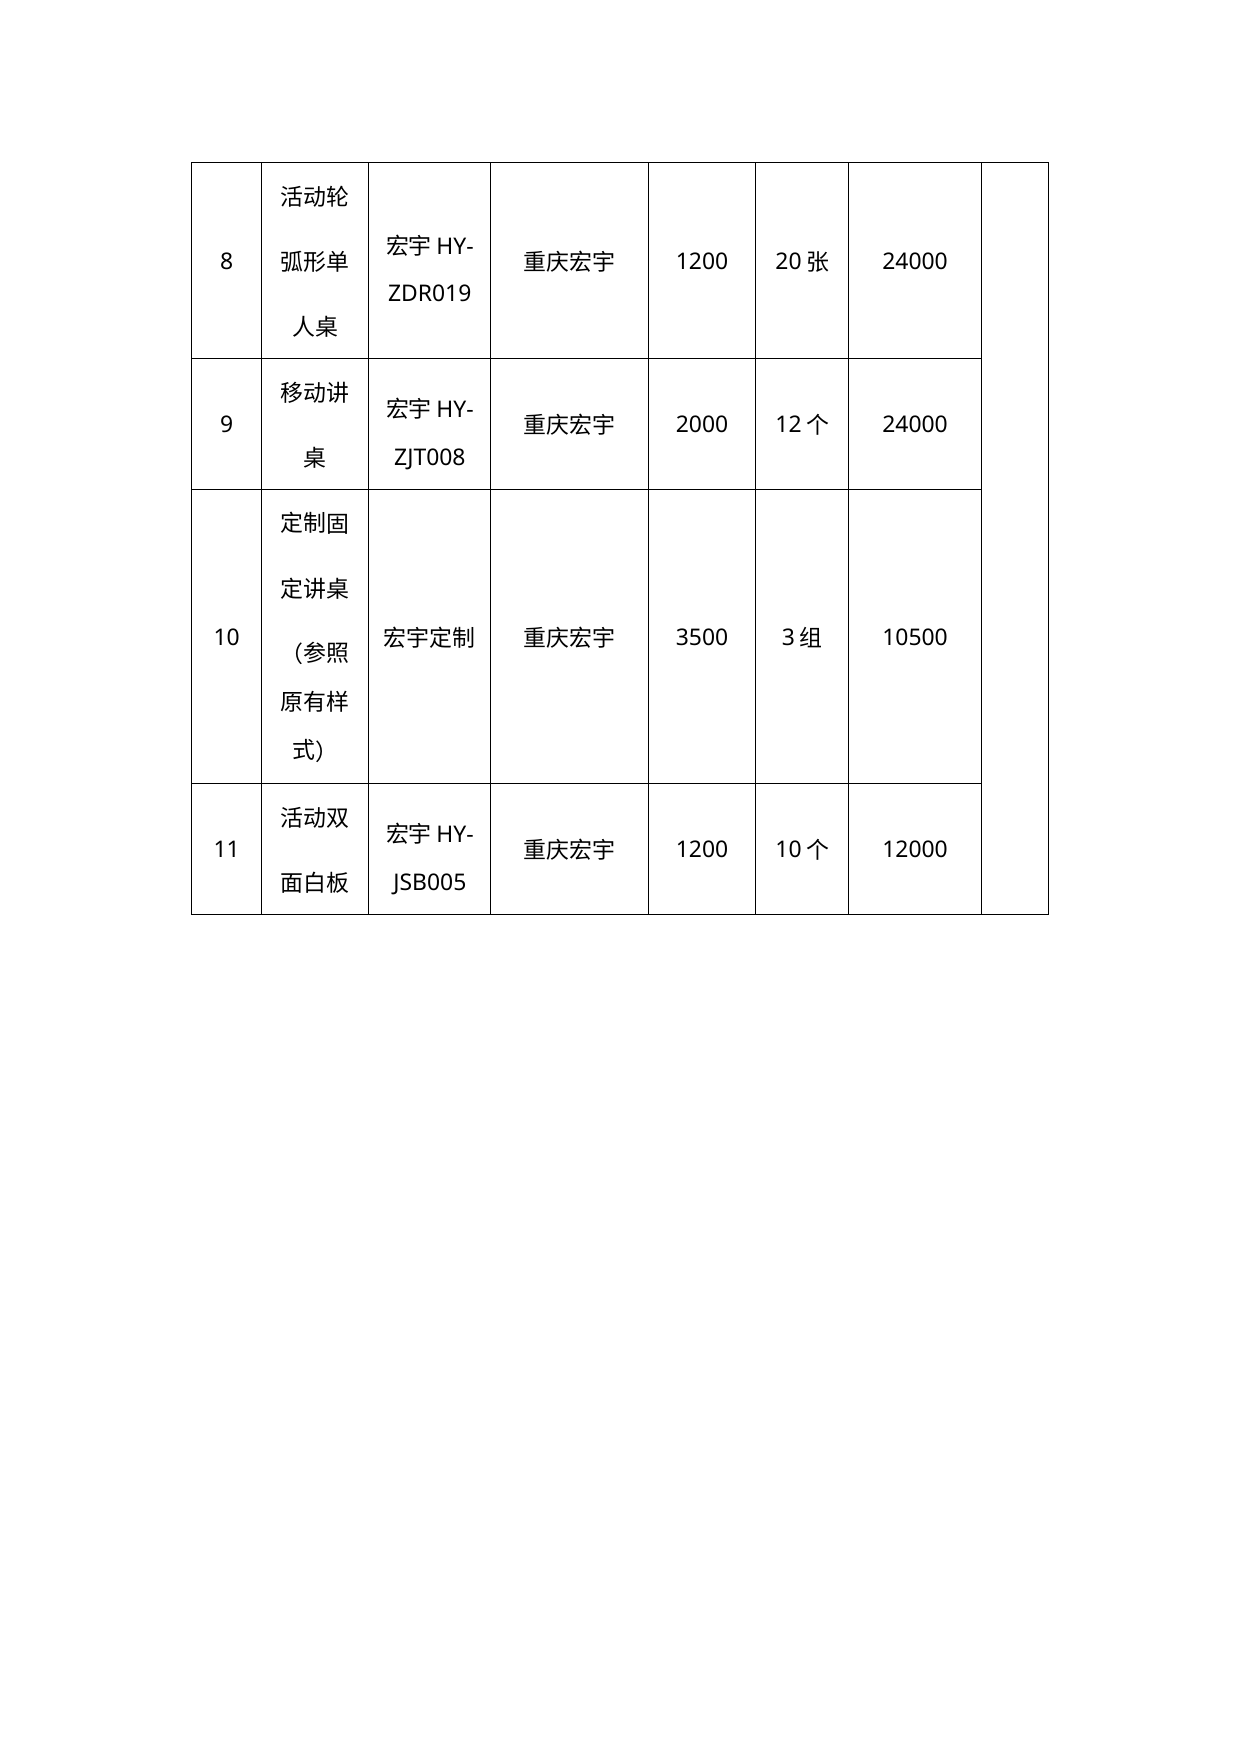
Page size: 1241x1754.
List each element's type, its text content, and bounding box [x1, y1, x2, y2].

table_cell 3组 [756, 490, 848, 783]
table_cell 活动轮弧形单人桌 [262, 163, 368, 358]
table_cell 宏宇HY-JSB005 [369, 784, 490, 914]
table_cell 12000 [849, 784, 981, 914]
table_cell 重庆宏宇 [491, 784, 648, 914]
table_cell 宏宇定制 [369, 490, 490, 783]
table_cell 活动双面白板 [262, 784, 368, 914]
table_cell 宏宇HY-ZJT008 [369, 359, 490, 489]
table_cell 10个 [756, 784, 848, 914]
table_cell 重庆宏宇 [491, 359, 648, 489]
table_cell 10500 [849, 490, 981, 783]
table_cell 11 [192, 784, 261, 914]
table_cell 重庆宏宇 [491, 163, 648, 358]
table_cell 24000 [849, 359, 981, 489]
table_cell 12个 [756, 359, 848, 489]
table_cell 定制固定讲桌（参照原有样式） [262, 490, 368, 783]
table_cell 移动讲桌 [262, 359, 368, 489]
table_cell 10 [192, 490, 261, 783]
table_cell 9 [192, 359, 261, 489]
table_cell 2000 [649, 359, 755, 489]
table_cell 重庆宏宇 [491, 490, 648, 783]
table_cell 8 [192, 163, 261, 358]
table_cell 3500 [649, 490, 755, 783]
table_cell 20张 [756, 163, 848, 358]
table_cell 1200 [649, 784, 755, 914]
table_cell 1200 [649, 163, 755, 358]
table_cell 24000 [849, 163, 981, 358]
table_cell 宏宇HY-ZDR019 [369, 163, 490, 358]
